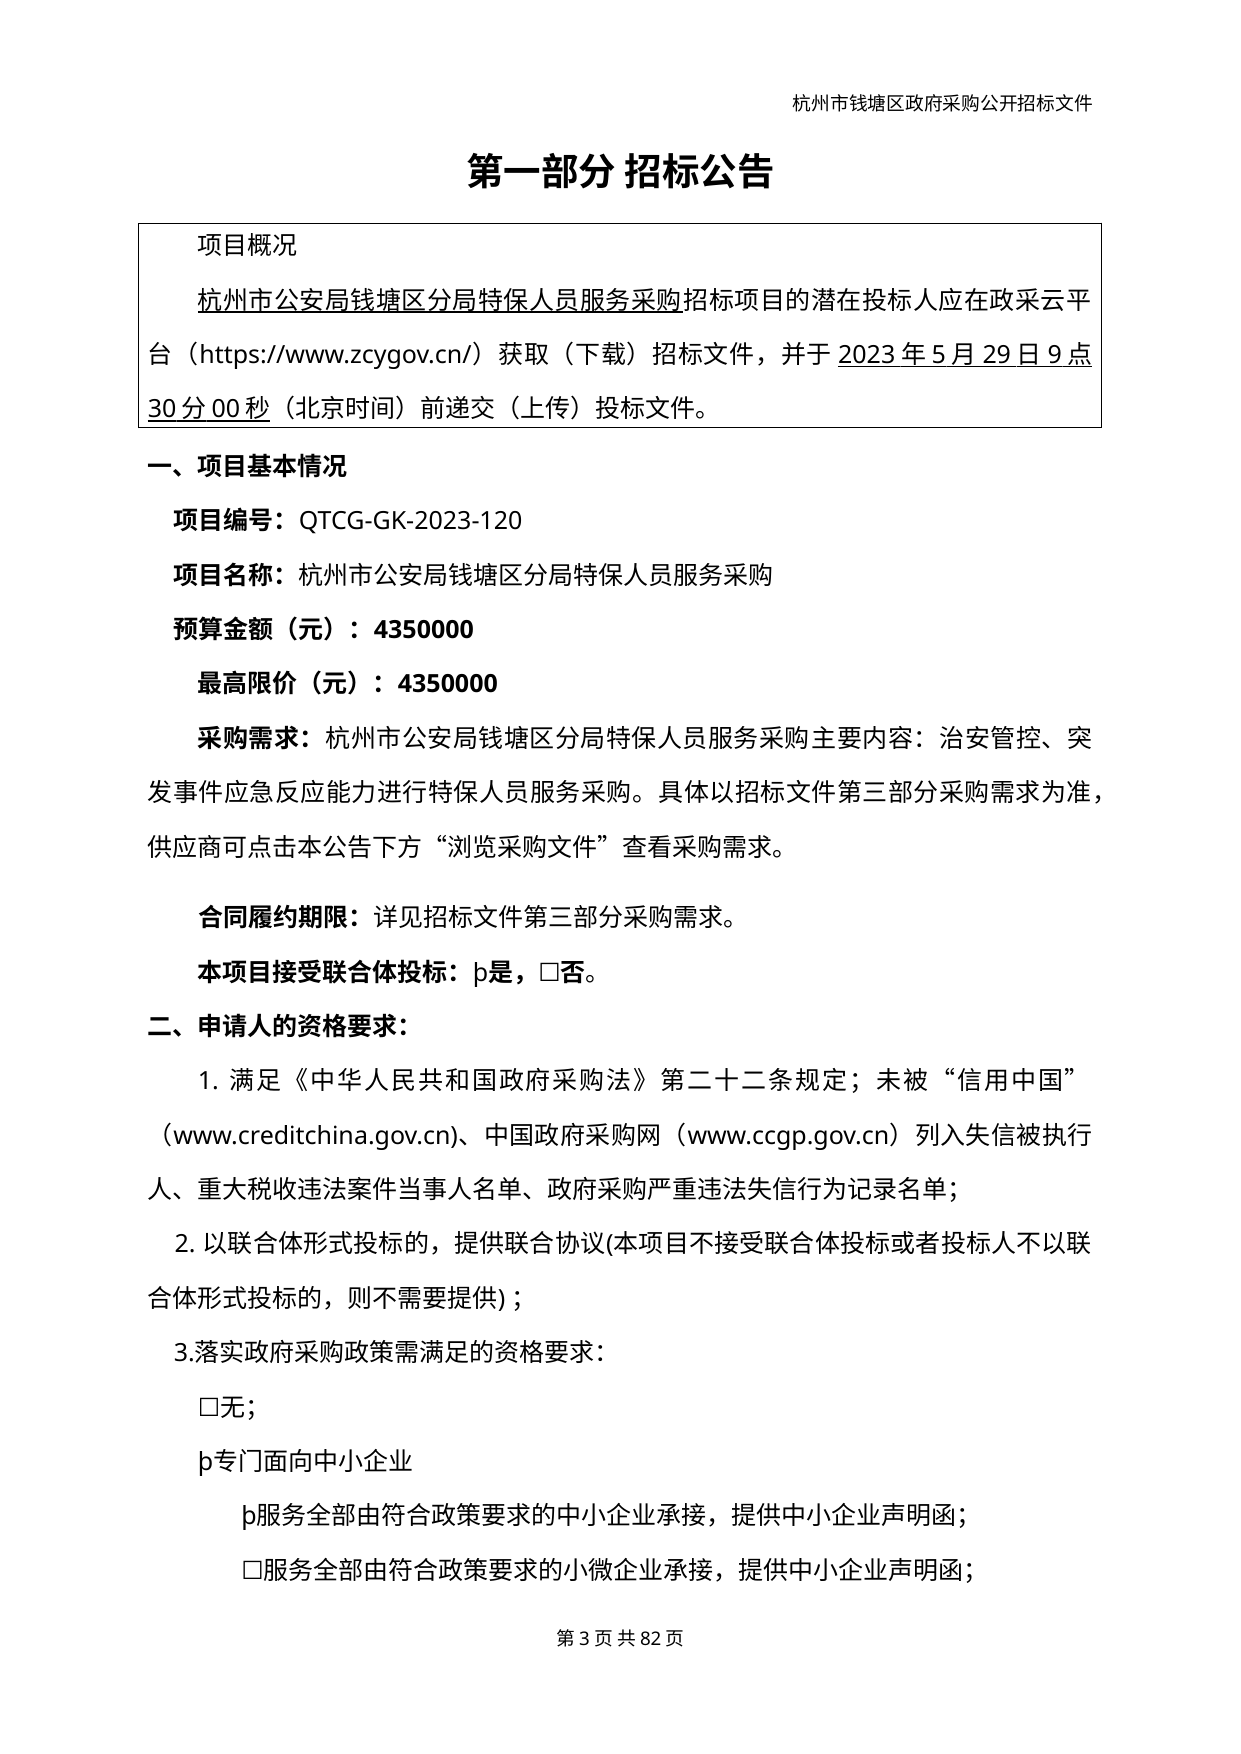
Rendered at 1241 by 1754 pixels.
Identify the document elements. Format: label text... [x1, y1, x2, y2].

text 项目编号：QTCG-GK-2023-120 [148, 501, 1092, 537]
text 二、申请人的资格要求： [148, 1006, 1092, 1043]
text 杭州市公安局钱塘区分局特保人员服务采购招标项目的潜在投标人应在政采云平台（https://www.zcygov.cn/）获取（下载）招标文件，并于2023年5月29日9点30分00秒（北京时间）前递交（上传）投标文件。 [139, 277, 1101, 427]
text 第一部分 招标公告 [148, 141, 1092, 196]
text 1. 满足《中华人民共和国政府采购法》第二十二条规定；未被“信用中国”（www.creditchina.gov.cn)、中国政府采购网（www.ccgp.gov.cn）列入失信被执行人、重大税收违法案件当事人名单、政府采购严重违法失信行为记录名单； [148, 1061, 1092, 1206]
text 无； [148, 1387, 1092, 1423]
text 项目名称：杭州市公安局钱塘区分局特保人员服务采购 [148, 555, 1092, 591]
text 合同履约期限：详见招标文件第三部分采购需求。 [148, 898, 1092, 934]
text 采购需求：杭州市公安局钱塘区分局特保人员服务采购主要内容：治安管控、突发事件应急反应能力进行特保人员服务采购。具体以招标文件第三部分采购需求为准，供应商可点击本公告下方“浏览采购文件”查看采购需求。 [148, 718, 1092, 863]
text 服务全部由符合政策要求的中小企业承接，提供中小企业声明函； [148, 1496, 1092, 1532]
text 3.落实政府采购政策需满足的资格要求： [148, 1333, 1092, 1369]
text 服务全部由符合政策要求的小微企业承接，提供中小企业声明函； [148, 1550, 1092, 1586]
text 最高限价（元）：4350000 [148, 664, 1092, 700]
text 一、项目基本情况 [148, 446, 1092, 483]
text 专门面向中小企业 [148, 1441, 1092, 1478]
text 预算金额（元）：4350000 [148, 609, 1092, 646]
text 项目概况 [139, 224, 1101, 262]
text 2. 以联合体形式投标的，提供联合协议(本项目不接受联合体投标或者投标人不以联合体形式投标的，则不需要提供) ； [148, 1224, 1092, 1314]
text 本项目接受联合体投标：是，否。 [148, 952, 1092, 988]
